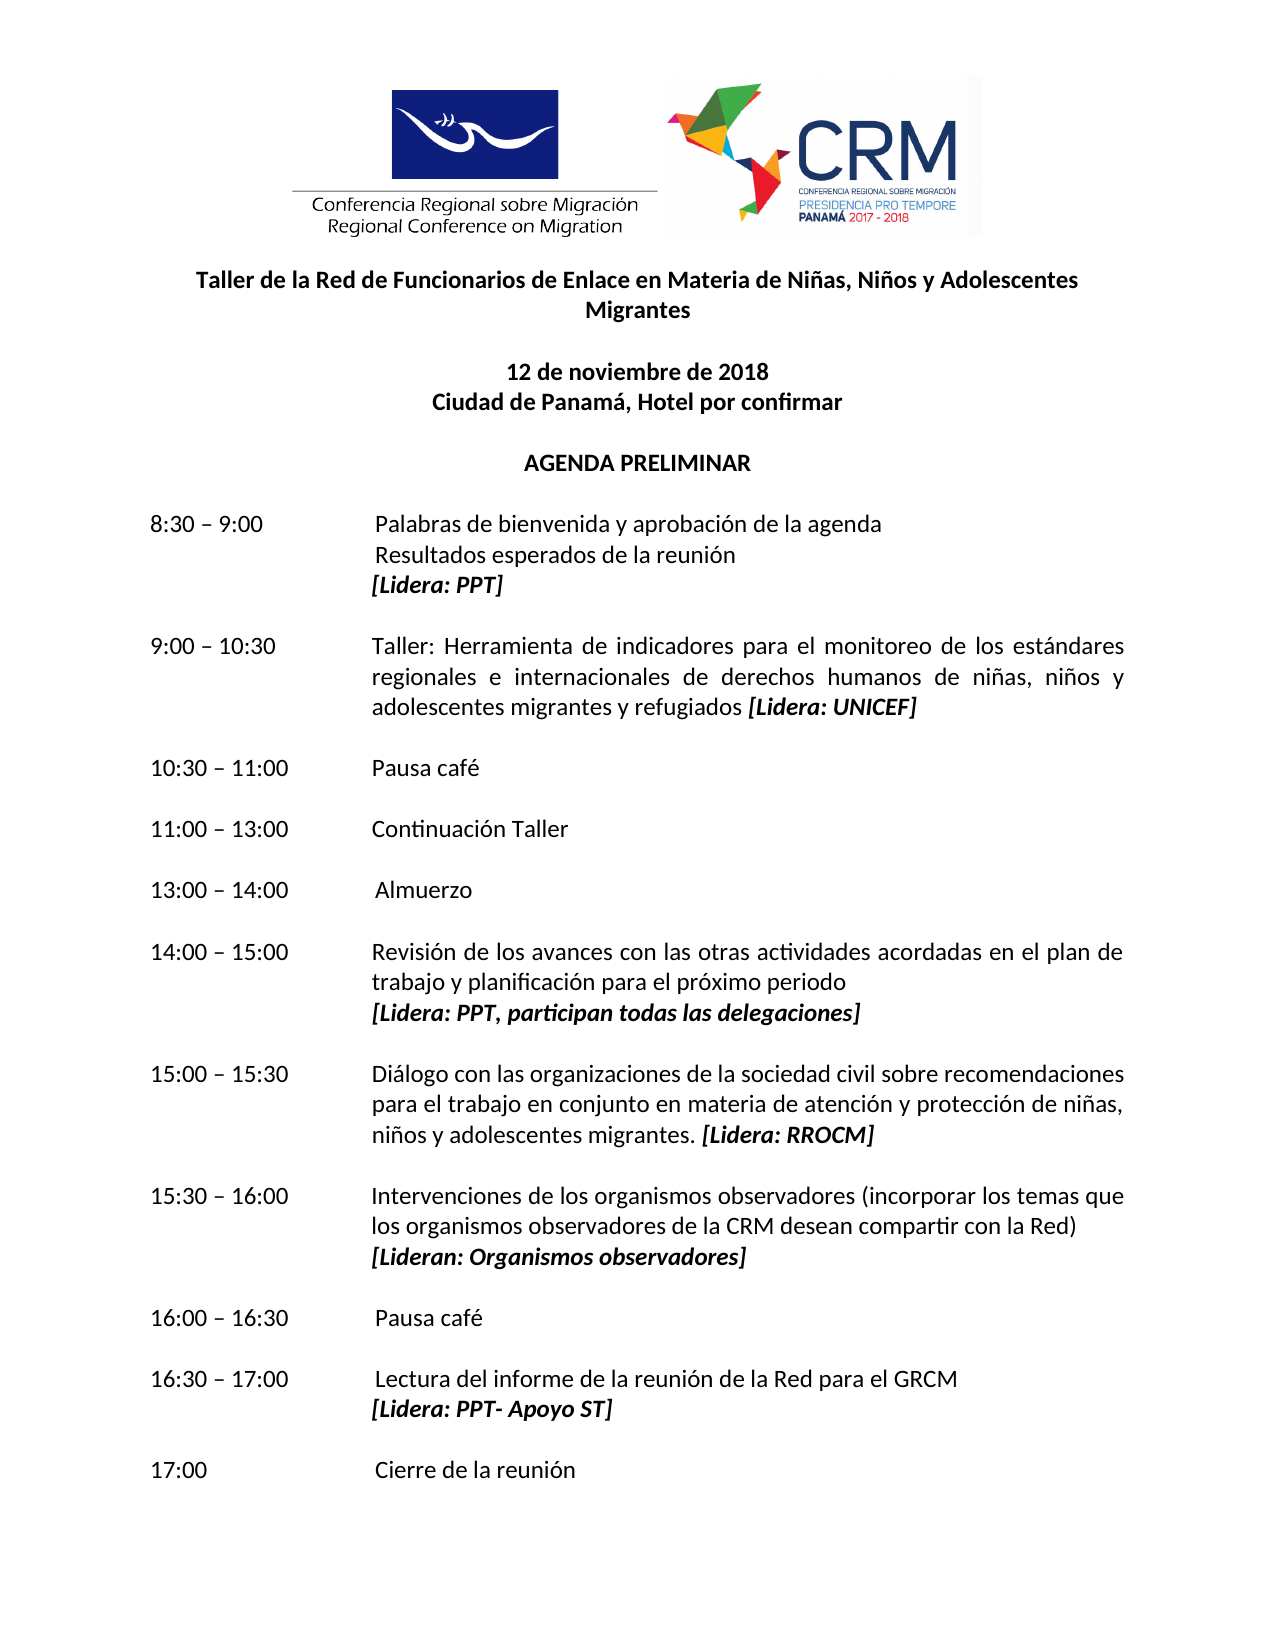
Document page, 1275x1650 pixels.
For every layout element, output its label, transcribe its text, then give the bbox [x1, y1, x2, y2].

text 17:00 Cierre de la reunión [150, 1454, 1125, 1485]
text 14:00 – 15:00 Revisión de los avances con las otras actividades acordadas en el plan de trabajo y planificación para el próximo periodo [150, 936, 1125, 997]
text [Lidera: PPT, participan todas las delegaciones] [300, 997, 1125, 1027]
text 16:00 – 16:30 Pausa café [150, 1302, 1125, 1332]
text 15:00 – 15:30 Diálogo con las organizaciones de la sociedad civil sobre recomendaciones para el trabajo en conjunto en materia de atención y protección de niñas, niños y adolescentes migrantes. [Lidera: RROCM] [150, 1058, 1125, 1149]
text AGENDA PRELIMINAR [150, 447, 1125, 478]
text [Lidera: PPT] [300, 569, 1125, 600]
text 9:00 – 10:30 Taller: Herramienta de indicadores para el monitoreo de los estándares regionales e internacionales de derechos humanos de niñas, niños y adolescentes migrantes y refugiados [Lidera: UNICEF] [150, 630, 1125, 722]
text 11:00 – 13:00 Continuación Taller [150, 813, 1125, 844]
text 10:30 – 11:00 Pausa café [150, 752, 1125, 783]
text 8:30 – 9:00 Palabras de bienvenida y aprobación de la agenda [150, 508, 1125, 539]
picture [292, 75, 983, 237]
text Resultados esperados de la reunión [150, 539, 1125, 569]
text 12 de noviembre de 2018 [150, 356, 1125, 386]
text 16:30 – 17:00 Lectura del informe de la reunión de la Red para el GRCM [150, 1363, 1125, 1393]
text Ciudad de Panamá, Hotel por confirmar [150, 386, 1125, 417]
text [Lideran: Organismos observadores] [150, 1241, 1125, 1271]
text Taller de la Red de Funcionarios de Enlace en Materia de Niñas, Niños y Adolescentes Migrantes [150, 264, 1125, 325]
text 13:00 – 14:00 Almuerzo [150, 874, 1125, 905]
text [Lidera: PPT- Apoyo ST] [300, 1393, 1125, 1424]
text 15:30 – 16:00 Intervenciones de los organismos observadores (incorporar los temas que los organismos observadores de la CRM desean compartir con la Red) [150, 1180, 1125, 1241]
